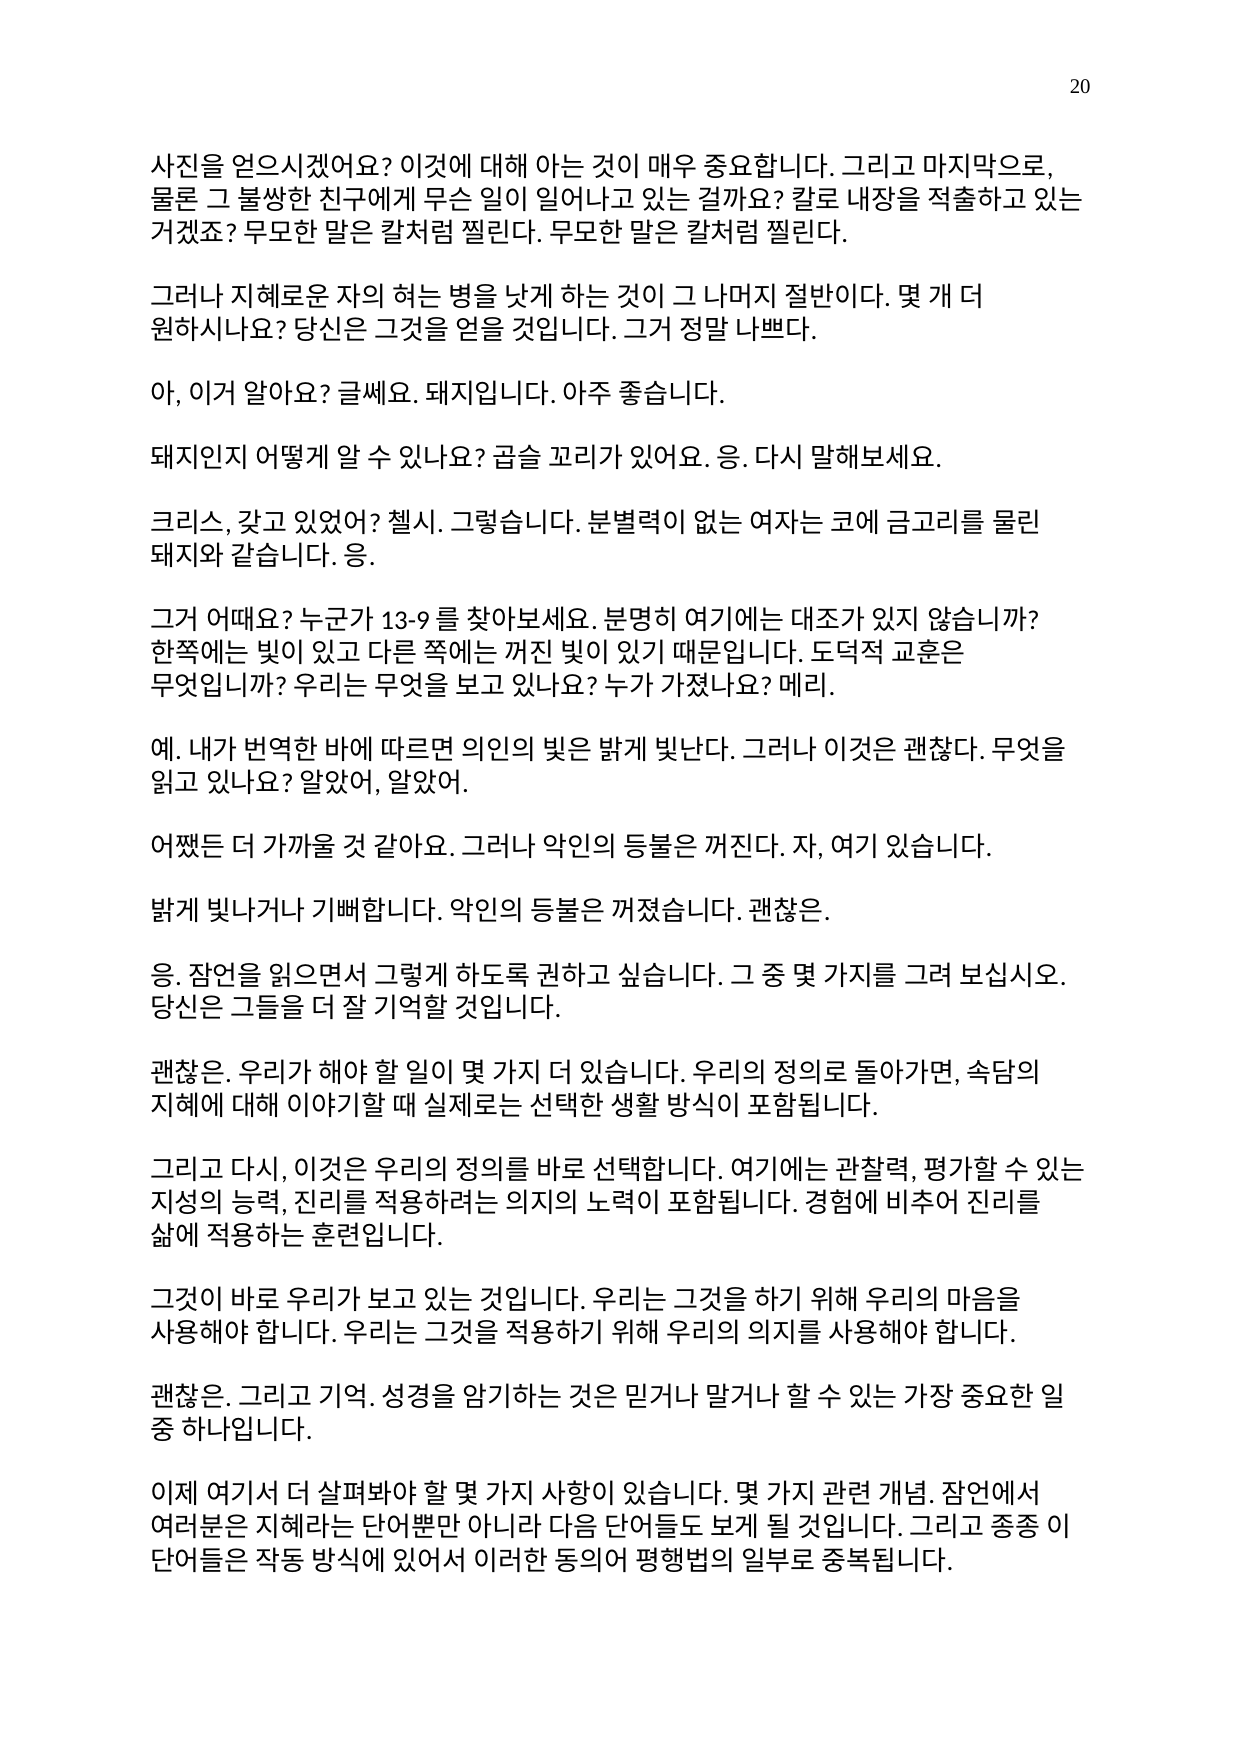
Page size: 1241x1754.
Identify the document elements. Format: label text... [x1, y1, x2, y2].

text 그러나 지혜로운 자의 혀는 병을 낫게 하는 것이 그 나머지 절반이다. 몇 개 더 원하시나요? 당신은 그것을 얻을 것입니다. 그거 정말 나쁘다. [150, 280, 1090, 346]
text 돼지인지 어떻게 알 수 있나요? 곱슬 꼬리가 있어요. 응. 다시 말해보세요. [150, 442, 1090, 474]
text 응. 잠언을 읽으면서 그렇게 하도록 권하고 싶습니다. 그 중 몇 가지를 그려 보십시오. 당신은 그들을 더 잘 기억할 것입니다. [150, 959, 1090, 1025]
text 괜찮은. 우리가 해야 할 일이 몇 가지 더 있습니다. 우리의 정의로 돌아가면, 속담의 지혜에 대해 이야기할 때 실제로는 선택한 생활 방식이 포함됩니다. [150, 1056, 1090, 1122]
text 그거 어때요? 누군가 13-9를 찾아보세요. 분명히 여기에는 대조가 있지 않습니까? 한쪽에는 빛이 있고 다른 쪽에는 꺼진 빛이 있기 때문입니다. 도덕적 교훈은 무엇입니까? 우리는 무엇을 보고 있나요? 누가 가졌나요? 메리. [150, 603, 1090, 702]
text 사진을 얻으시겠어요? 이것에 대해 아는 것이 매우 중요합니다. 그리고 마지막으로, 물론 그 불쌍한 친구에게 무슨 일이 일어나고 있는 걸까요? 칼로 내장을 적출하고 있는 거겠죠? 무모한 말은 칼처럼 찔린다. 무모한 말은 칼처럼 찔린다. [150, 150, 1090, 249]
text 그것이 바로 우리가 보고 있는 것입니다. 우리는 그것을 하기 위해 우리의 마음을 사용해야 합니다. 우리는 그것을 적용하기 위해 우리의 의지를 사용해야 합니다. [150, 1283, 1090, 1349]
text 밝게 빛나거나 기뻐합니다. 악인의 등불은 꺼졌습니다. 괜찮은. [150, 894, 1090, 927]
text 어쨌든 더 가까울 것 같아요. 그러나 악인의 등불은 꺼진다. 자, 여기 있습니다. [150, 830, 1090, 863]
text 그리고 다시, 이것은 우리의 정의를 바로 선택합니다. 여기에는 관찰력, 평가할 수 있는 지성의 능력, 진리를 적용하려는 의지의 노력이 포함됩니다. 경험에 비추어 진리를 삶에 적용하는 훈련입니다. [150, 1153, 1090, 1252]
text 예. 내가 번역한 바에 따르면 의인의 빛은 밝게 빛난다. 그러나 이것은 괜찮다. 무엇을 읽고 있나요? 알았어, 알았어. [150, 733, 1090, 799]
text 아, 이거 알아요? 글쎄요. 돼지입니다. 아주 좋습니다. [150, 377, 1090, 410]
text 괜찮은. 그리고 기억. 성경을 암기하는 것은 믿거나 말거나 할 수 있는 가장 중요한 일 중 하나입니다. [150, 1380, 1090, 1446]
text 이제 여기서 더 살펴봐야 할 몇 가지 사항이 있습니다. 몇 가지 관련 개념. 잠언에서 여러분은 지혜라는 단어뿐만 아니라 다음 단어들도 보게 될 것입니다. 그리고 종종 이 단어들은 작동 방식에 있어서 이러한 동의어 평행법의 일부로 중복됩니다. [150, 1478, 1090, 1577]
text 크리스, 갖고 있었어? 첼시. 그렇습니다. 분별력이 없는 여자는 코에 금고리를 물린 돼지와 같습니다. 응. [150, 506, 1090, 572]
